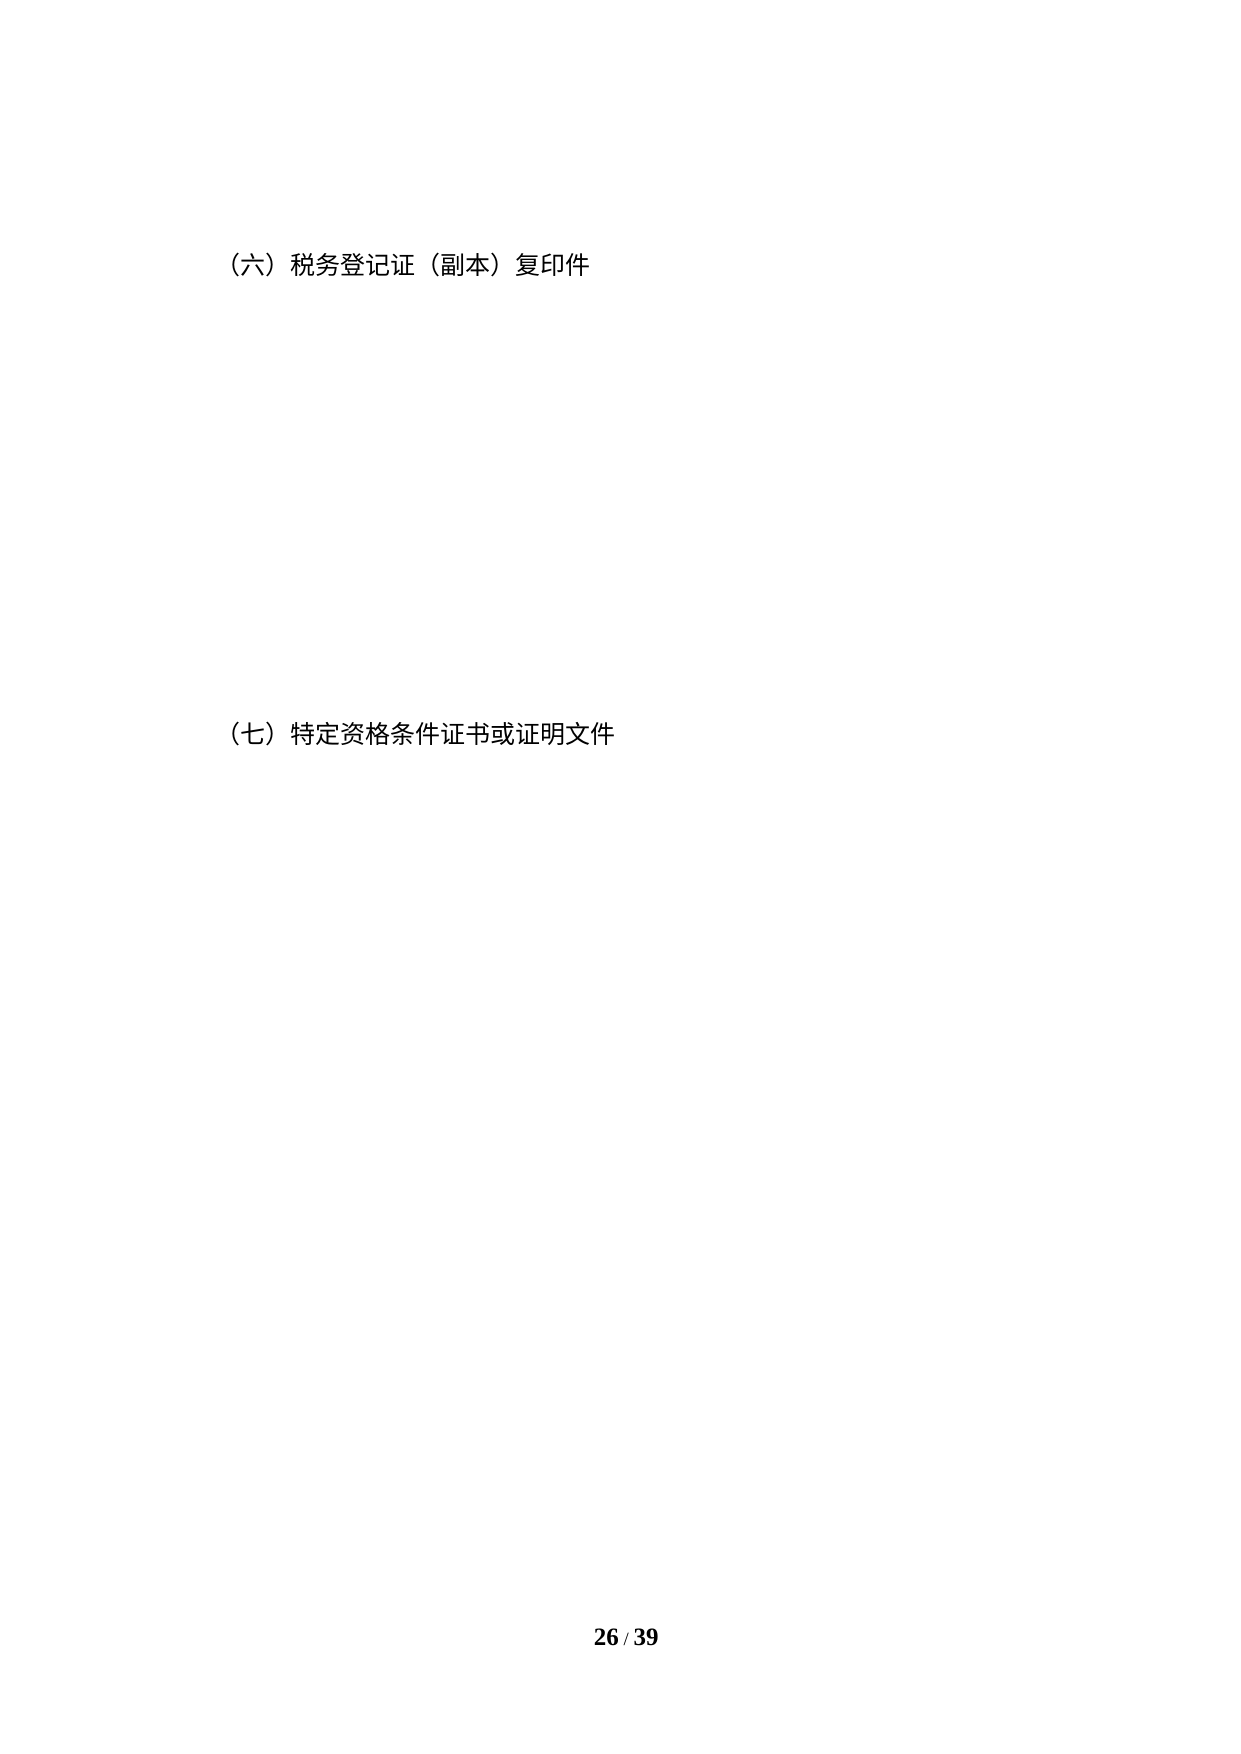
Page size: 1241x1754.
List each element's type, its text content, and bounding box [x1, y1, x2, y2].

text （七）特定资格条件证书或证明文件 [165, 702, 1087, 754]
text （六）税务登记证（副本）复印件 [165, 233, 1087, 285]
